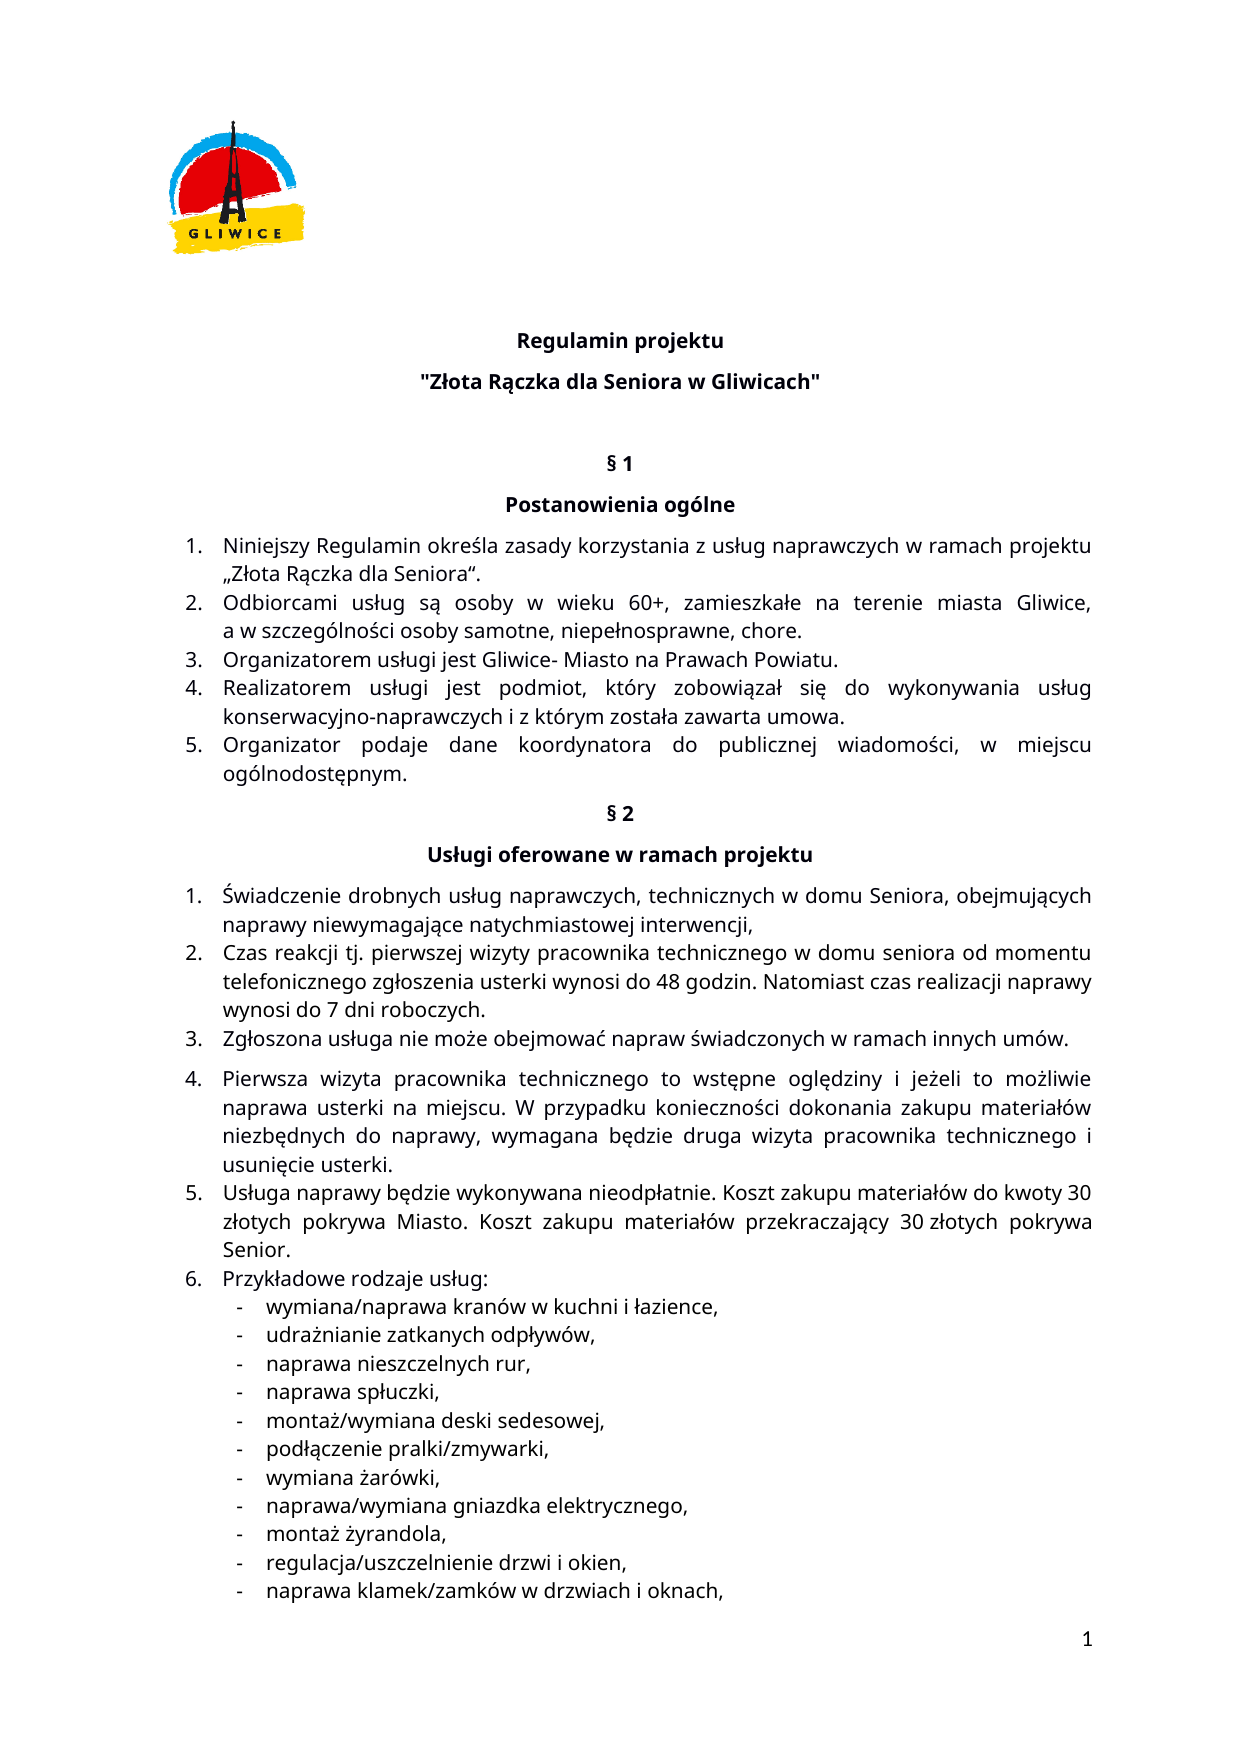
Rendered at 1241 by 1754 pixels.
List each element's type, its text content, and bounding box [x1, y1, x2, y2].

list montaż/wymiana deski sedesowej, [223, 1406, 1093, 1434]
list Organizator podaje dane koordynatora do publicznej wiadomości, w miejscu ogólnodostępnym. [185, 730, 1093, 787]
text § 2 [148, 799, 1093, 828]
list Odbiorcami usług są osoby w wieku 60+, zamieszkałe na terenie miasta Gliwice, a w szczególności osoby samotne, niepełnosprawne, chore. [185, 588, 1093, 645]
list Czas reakcji tj. pierwszej wizyty pracownika technicznego w domu seniora od momentu telefonicznego zgłoszenia usterki wynosi do 48 godzin. Natomiast czas realizacji naprawy wynosi do 7 dni roboczych. [185, 938, 1093, 1024]
list Organizatorem usługi jest Gliwice- Miasto na Prawach Powiatu. [185, 645, 1093, 673]
list Realizatorem usługi jest podmiot, który zobowiązał się do wykonywania usług konserwacyjno-naprawczych i z którym została zawarta umowa. [185, 673, 1093, 730]
list montaż żyrandola, [223, 1519, 1093, 1548]
list wymiana/naprawa kranów w kuchni i łazience, [236, 1292, 1093, 1321]
text "Złota Rączka dla Seniora w Gliwicach" [148, 367, 1093, 396]
text Regulamin projektu [148, 326, 1093, 355]
list naprawa/wymiana gniazdka elektrycznego, [223, 1491, 1093, 1519]
list wymiana żarówki, [223, 1463, 1093, 1491]
list Zgłoszona usługa nie może obejmować napraw świadczonych w ramach innych umów. [185, 1024, 1093, 1052]
picture [147, 101, 324, 273]
text Postanowienia ogólne [148, 490, 1093, 519]
text Usługi oferowane w ramach projektu [148, 841, 1093, 869]
list naprawa nieszczelnych rur, [223, 1349, 1093, 1377]
list Pierwsza wizyta pracownika technicznego to wstępne oględziny i jeżeli to możliwie naprawa usterki na miejscu. W przypadku konieczności dokonania zakupu materiałów niezbędnych do naprawy, wymagana będzie druga wizyta pracownika technicznego i usunięcie usterki. [185, 1064, 1093, 1178]
list Usługa naprawy będzie wykonywana nieodpłatnie. Koszt zakupu materiałów do kwoty 30 złotych pokrywa Miasto. Koszt zakupu materiałów przekraczający 30 złotych pokrywa Senior. [185, 1178, 1093, 1264]
list regulacja/uszczelnienie drzwi i okien, [223, 1548, 1093, 1576]
list naprawa spłuczki, [223, 1377, 1093, 1406]
list udrażnianie zatkanych odpływów, [223, 1321, 1093, 1349]
list Przykładowe rodzaje usług: [185, 1264, 1093, 1292]
list Świadczenie drobnych usług naprawczych, technicznych w domu Seniora, obejmujących naprawy niewymagające natychmiastowej interwencji, [185, 881, 1093, 938]
list Niniejszy Regulamin określa zasady korzystania z usług naprawczych w ramach projektu „Złota Rączka dla Seniora“. [185, 531, 1093, 588]
list naprawa klamek/zamków w drzwiach i oknach, [223, 1576, 1093, 1605]
list podłączenie pralki/zmywarki, [223, 1434, 1093, 1463]
text § 1 [148, 449, 1093, 478]
